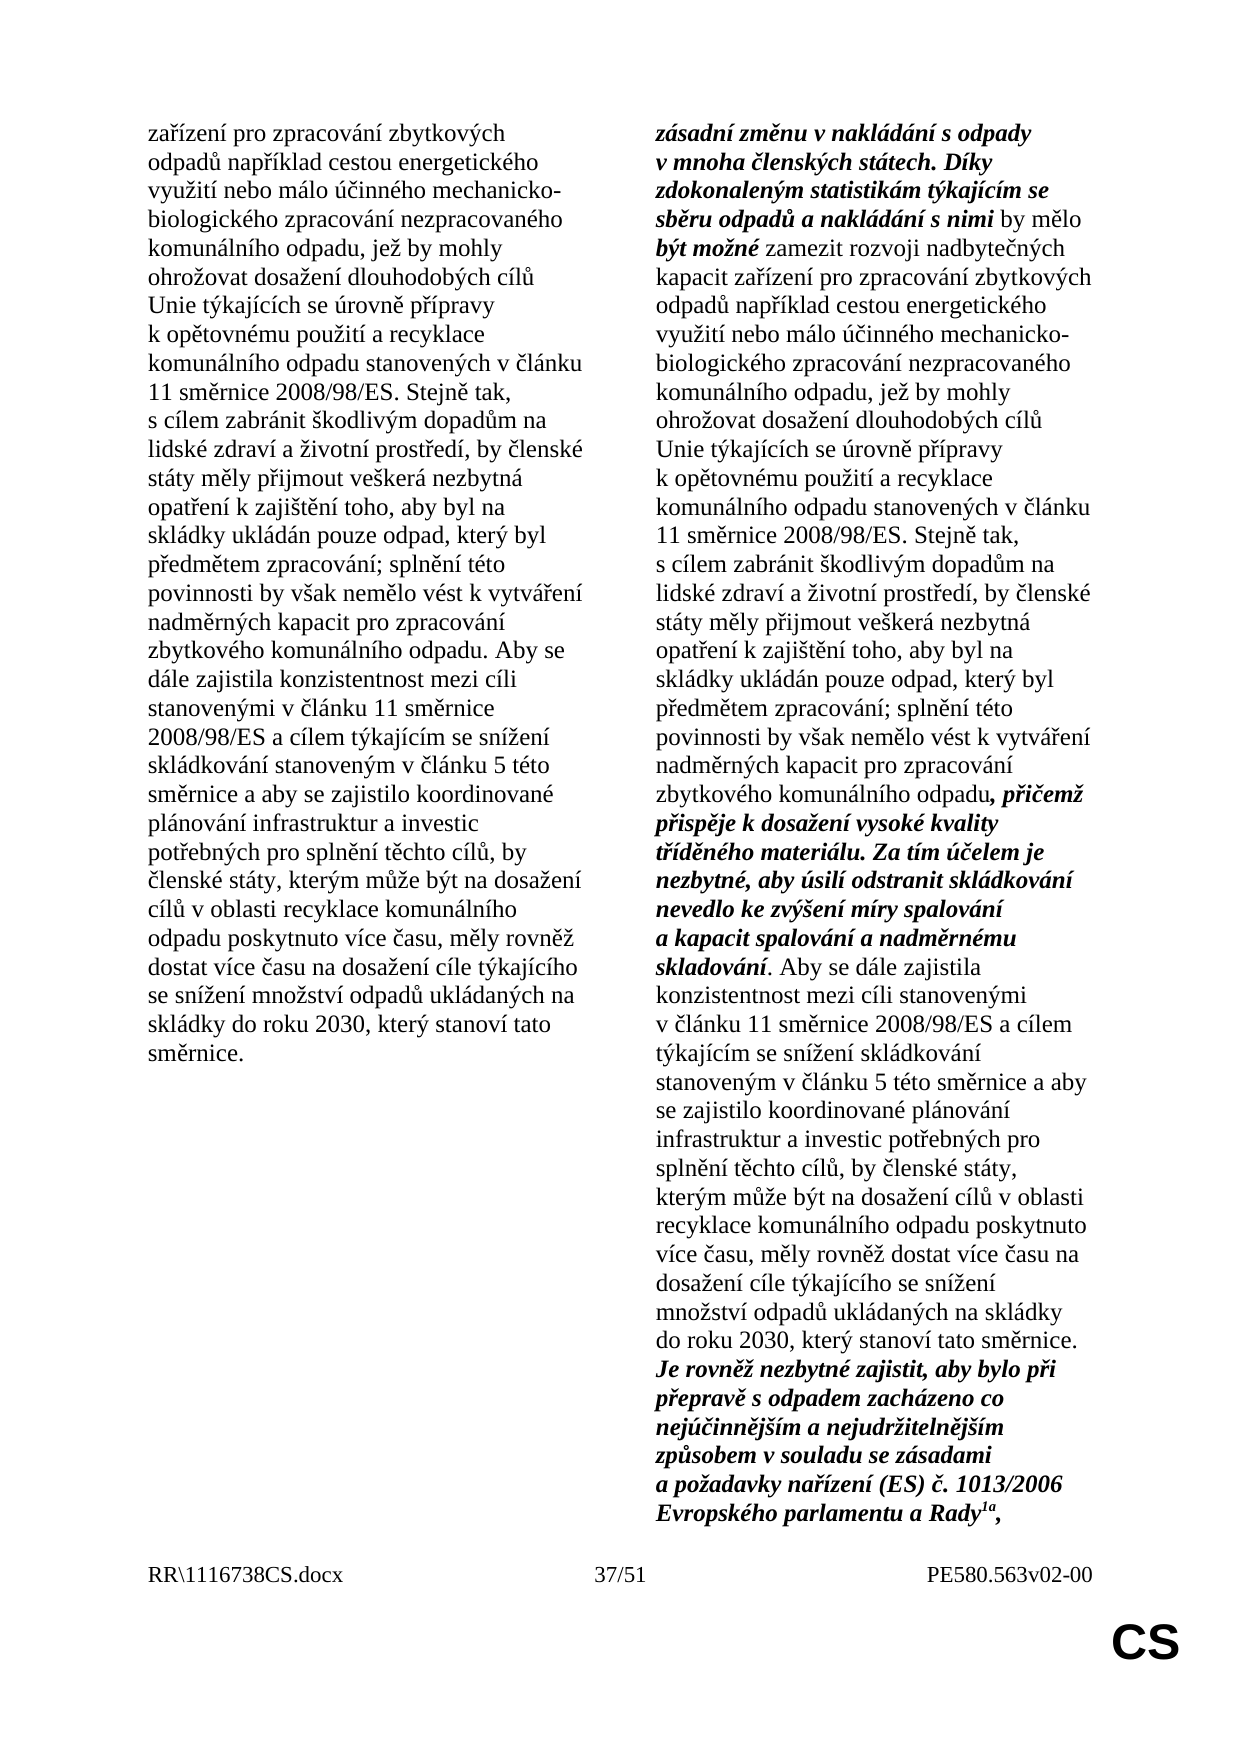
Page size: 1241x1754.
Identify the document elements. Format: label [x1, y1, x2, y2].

table_cell [112, 118, 620, 1527]
table_cell [620, 118, 1128, 1527]
